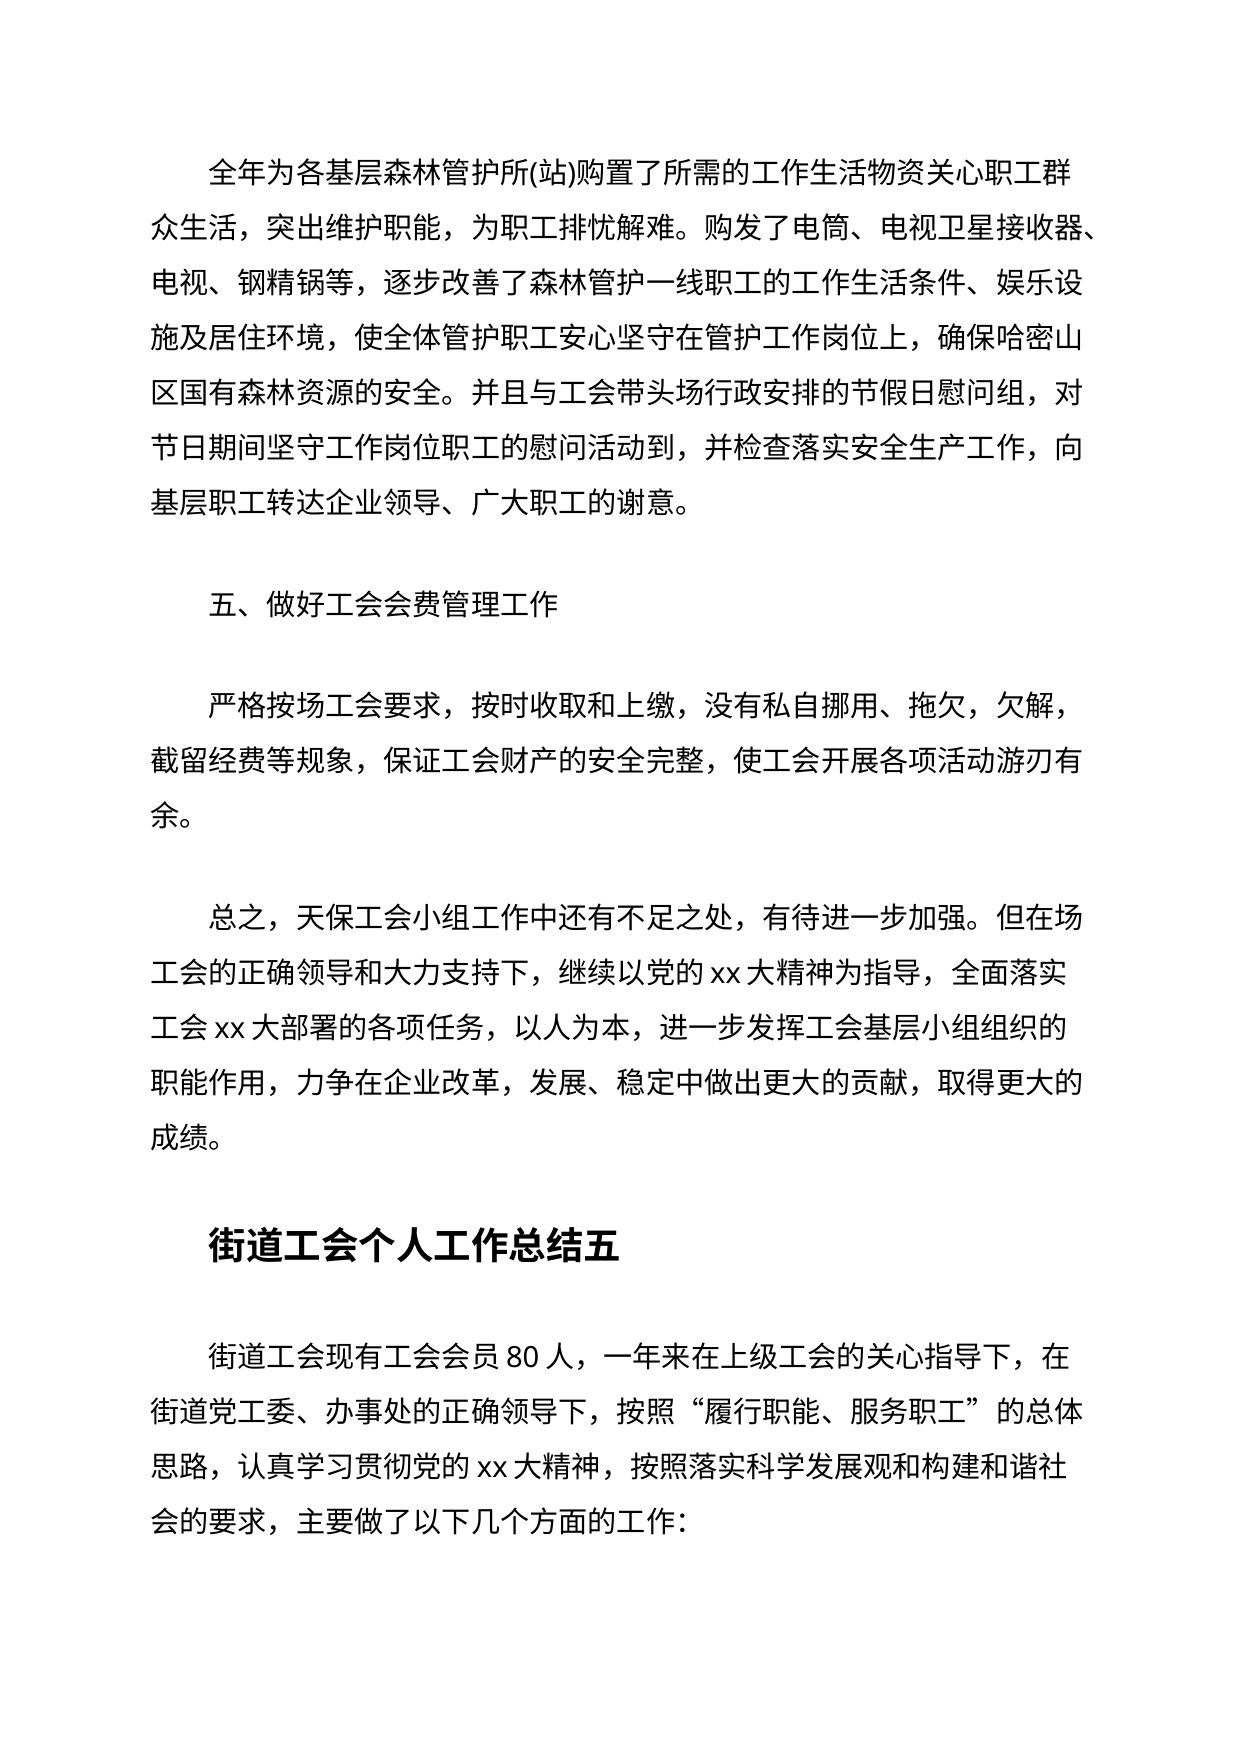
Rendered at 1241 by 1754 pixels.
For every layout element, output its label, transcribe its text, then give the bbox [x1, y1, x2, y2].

text 五、做好工会会费管理工作 [150, 581, 1090, 623]
text 街道工会个人工作总结五 [150, 1216, 1090, 1270]
text 街道工会现有工会会员80人，一年来在上级工会的关心指导下，在街道党工委、办事处的正确领导下，按照“履行职能、服务职工”的总体思路，认真学习贯彻党的xx大精神，按照落实科学发展观和构建和谐社会的要求，主要做了以下几个方面的工作： [150, 1333, 1090, 1541]
text 总之，天保工会小组工作中还有不足之处，有待进一步加强。但在场工会的正确领导和大力支持下，继续以党的xx大精神为指导，全面落实工会xx大部署的各项任务，以人为本，进一步发挥工会基层小组组织的职能作用，力争在企业改革，发展、稳定中做出更大的贡献，取得更大的成绩。 [150, 894, 1090, 1157]
text 严格按场工会要求，按时收取和上缴，没有私自挪用、拖欠，欠解，截留经费等规象，保证工会财产的安全完整，使工会开展各项活动游刃有余。 [150, 683, 1090, 835]
text 全年为各基层森林管护所(站)购置了所需的工作生活物资关心职工群众生活，突出维护职能，为职工排忧解难。购发了电筒、电视卫星接收器、电视、钢精锅等，逐步改善了森林管护一线职工的工作生活条件、娱乐设施及居住环境，使全体管护职工安心坚守在管护工作岗位上，确保哈密山区国有森林资源的安全。并且与工会带头场行政安排的节假日慰问组，对节日期间坚守工作岗位职工的慰问活动到，并检查落实安全生产工作，向基层职工转达企业领导、广大职工的谢意。 [150, 150, 1090, 522]
